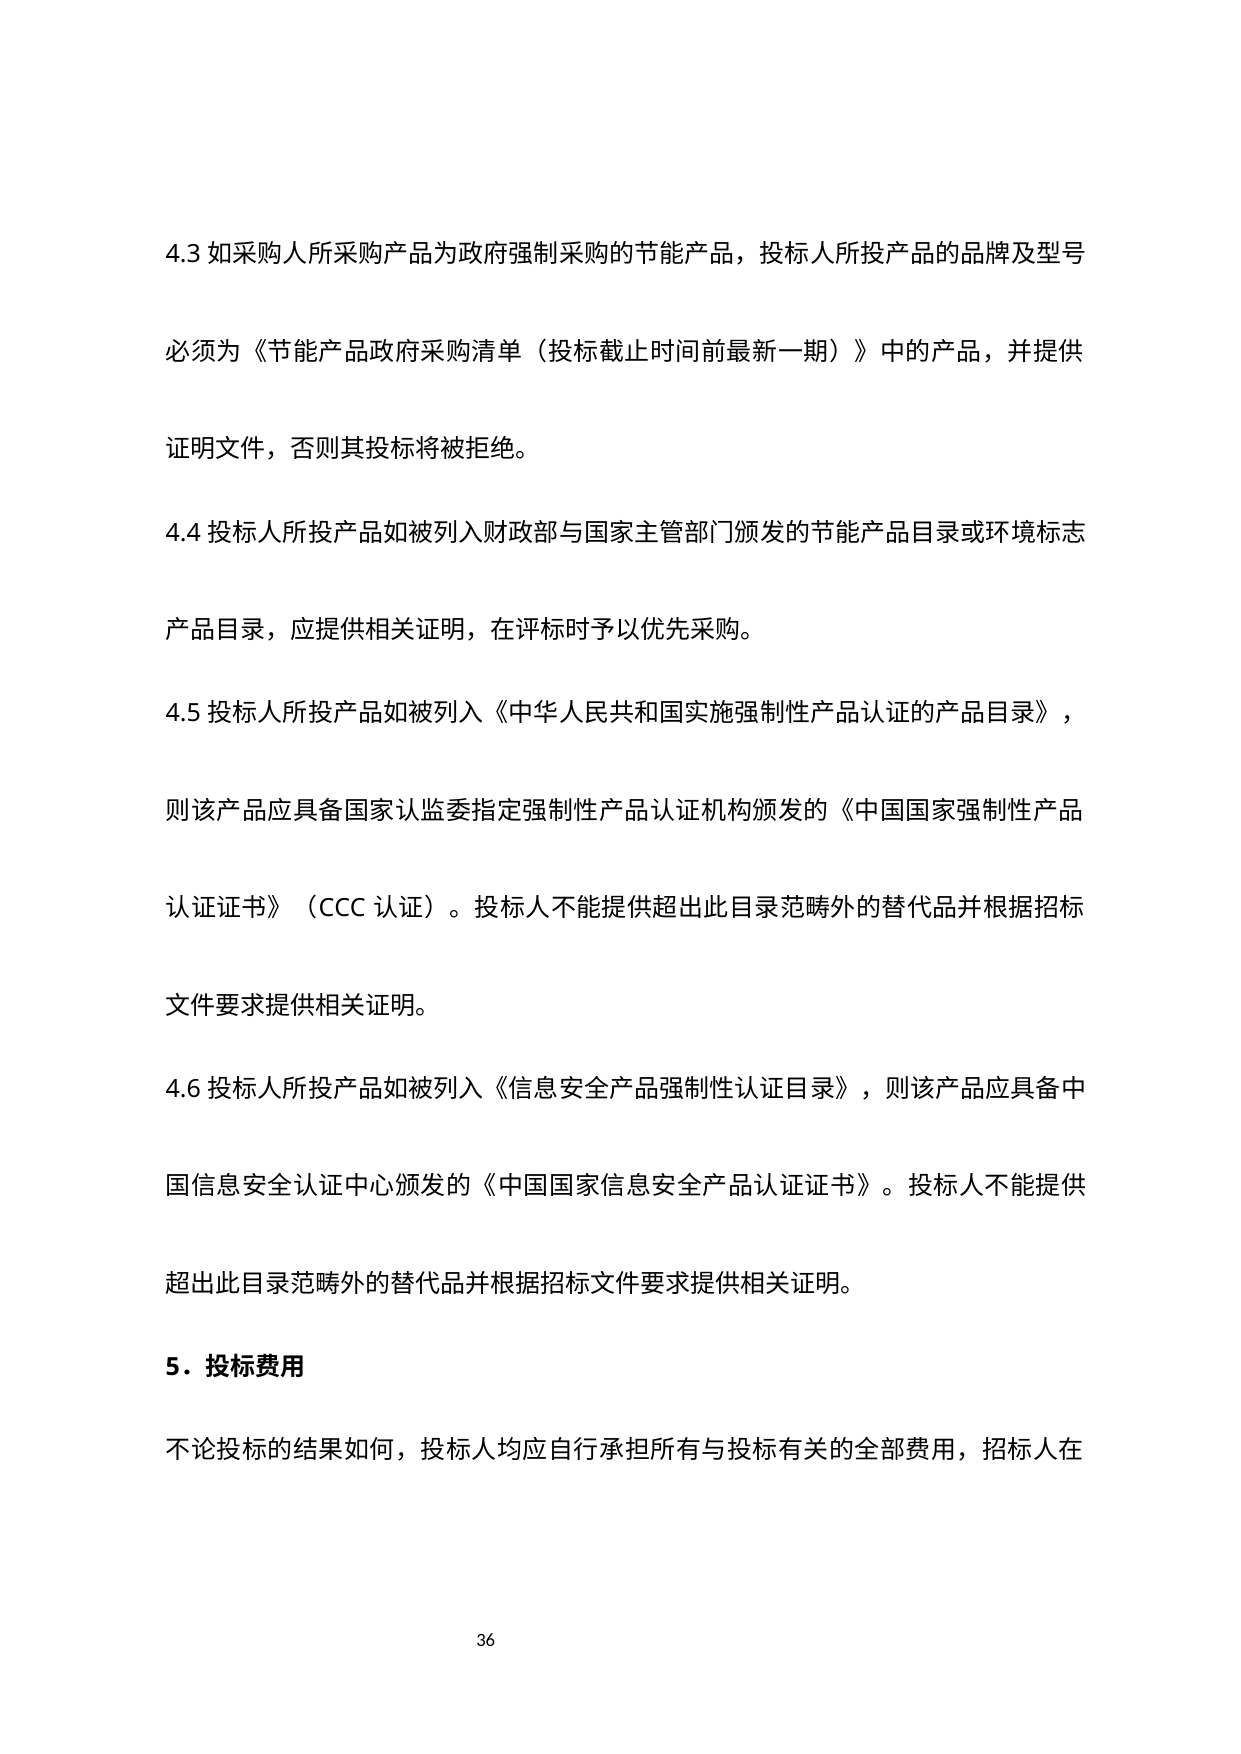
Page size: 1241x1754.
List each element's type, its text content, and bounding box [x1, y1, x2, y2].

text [165, 1415, 1087, 1480]
text 5．投标费用 [165, 1332, 1087, 1397]
text 4.6 投标人所投产品如被列入《信息安全产品强制性认证目录》，则该产品应具备中国信息安全认证中心颁发的《中国国家信息安全产品认证证书》。投标人不能提供超出此目录范畴外的替代品并根据招标文件要求提供相关证明。 [165, 1054, 1087, 1314]
text 4.5 投标人所投产品如被列入《中华人民共和国实施强制性产品认证的产品目录》，则该产品应具备国家认监委指定强制性产品认证机构颁发的《中国国家强制性产品认证证书》（CCC 认证）。投标人不能提供超出此目录范畴外的替代品并根据招标文件要求提供相关证明。 [165, 678, 1087, 1036]
text 4.4 投标人所投产品如被列入财政部与国家主管部门颁发的节能产品目录或环境标志产品目录，应提供相关证明，在评标时予以优先采购。 [165, 498, 1087, 660]
text 4.3 如采购人所采购产品为政府强制采购的节能产品，投标人所投产品的品牌及型号必须为《节能产品政府采购清单（投标截止时间前最新一期）》中的产品，并提供证明文件，否则其投标将被拒绝。 [165, 219, 1087, 479]
